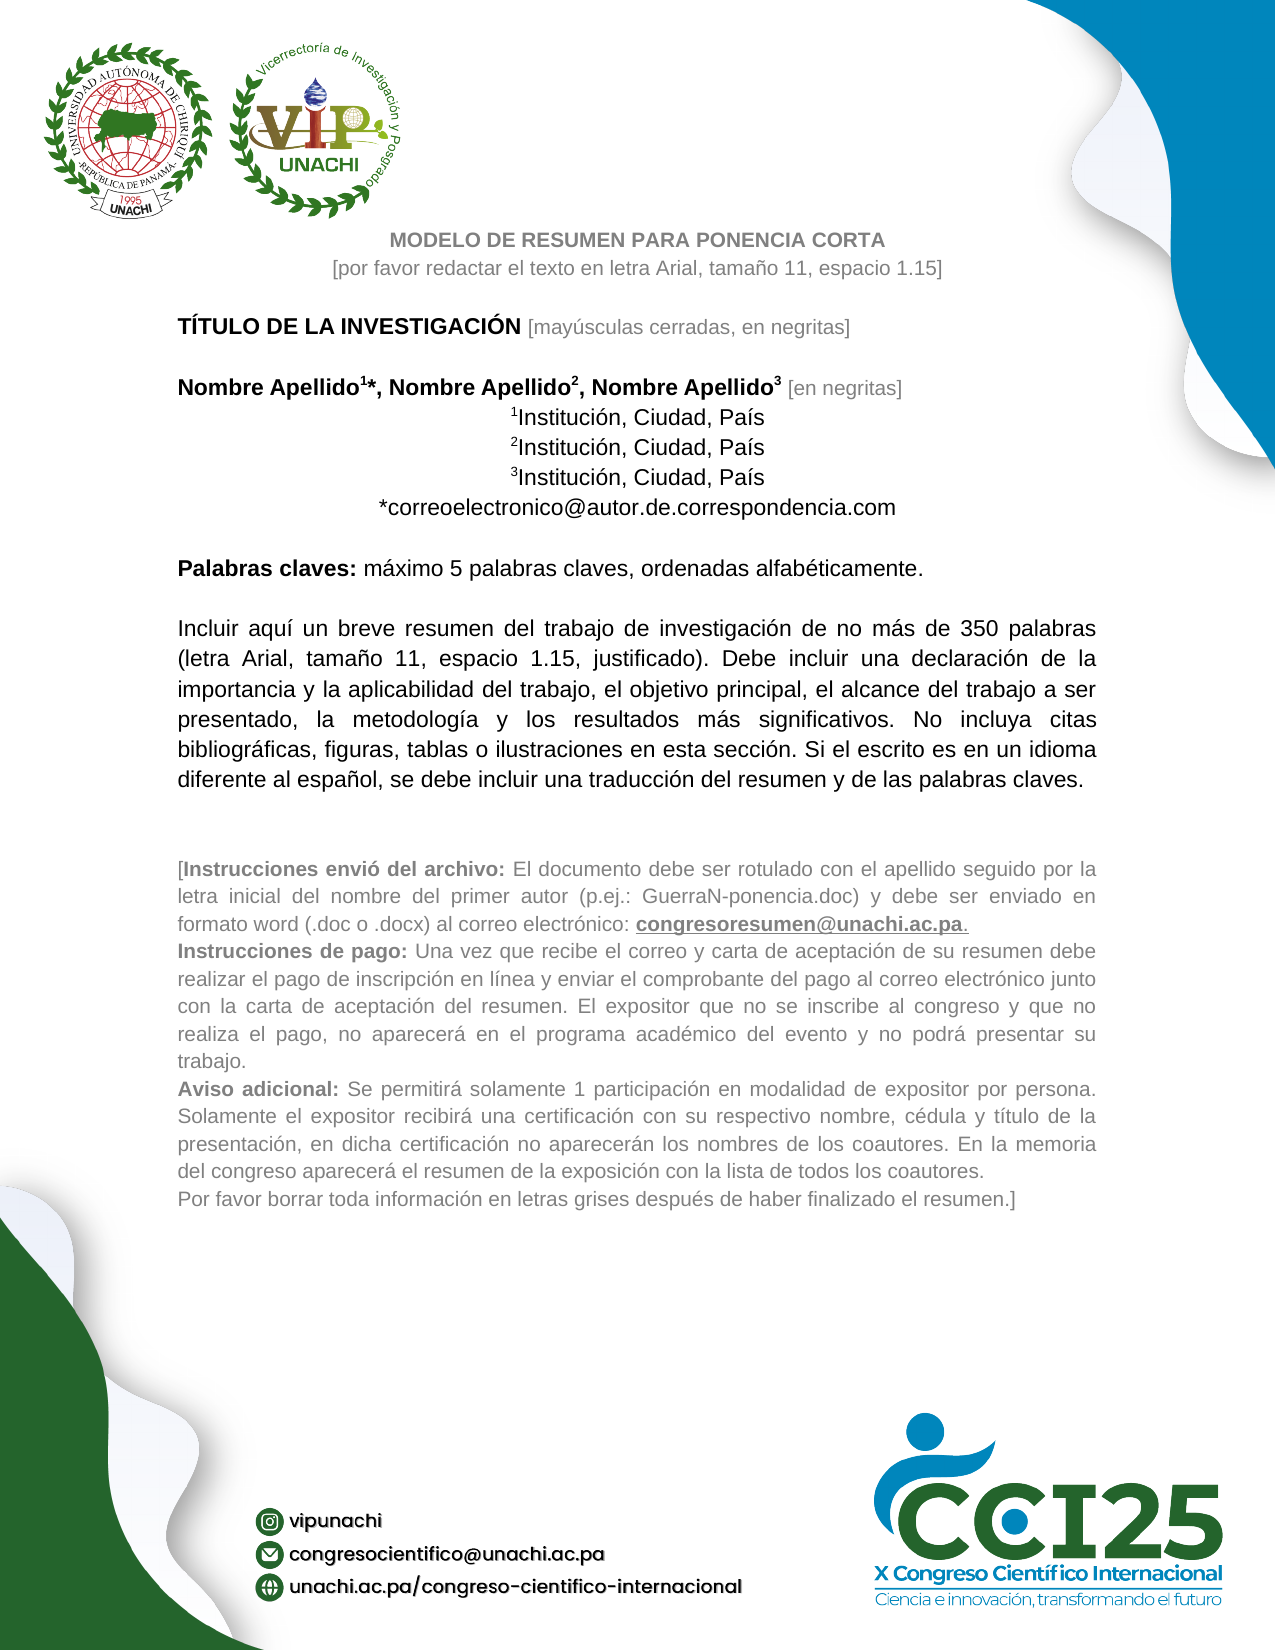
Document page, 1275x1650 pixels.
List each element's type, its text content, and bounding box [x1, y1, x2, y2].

subtitle TÍTULO DE LA INVESTIGACIÓN [mayúsculas cerradas, en negritas] [177, 313, 1098, 339]
text Instrucciones de pago: Una vez que recibe el correo y carta de aceptación de su resumen debe realizar el pago de inscripción en línea y enviar el comprobante del pago al correo electrónico junto con la carta de aceptación del resumen. El expositor que no se inscribe al congreso y que no realiza el pago, no aparecerá en el programa académico del evento y no podrá presentar su trabajo. [177, 939, 1098, 1073]
text Aviso adicional: Se permitirá solamente 1 participación en modalidad de expositor por persona. Solamente el expositor recibirá una certificación con su respectivo nombre, cédula y título de la presentación, en dicha certificación no aparecerán los nombres de los coautores. En la memoria del congreso aparecerá el resumen de la exposición con la lista de todos los coautores. [177, 1077, 1098, 1183]
text [por favor redactar el texto en letra Arial, tamaño 11, espacio 1.15] [177, 255, 1098, 279]
subtitle Nombre Apellido1*, Nombre Apellido2, Nombre Apellido3 [en negritas] [177, 373, 1098, 400]
text Incluir aquí un breve resumen del trabajo de investigación de no más de 350 palabras (letra Arial, tamaño 11, espacio 1.15, justificado). Debe incluir una declaración de la importancia y la aplicabilidad del trabajo, el objetivo principal, el alcance del trabajo a ser presentado, la metodología y los resultados más significativos. No incluya citas bibliográficas, figuras, tablas o ilustraciones en esta sección. Si el escrito es en un idioma diferente al español, se debe incluir una traducción del resumen y de las palabras claves. [177, 615, 1098, 792]
text Por favor borrar toda información en letras grises después de haber finalizado el resumen.] [177, 1187, 1098, 1211]
text Palabras claves: máximo 5 palabras claves, ordenadas alfabéticamente. [177, 555, 1098, 581]
text [Instrucciones envió del archivo: El documento debe ser rotulado con el apellido seguido por la letra inicial del nombre del primer autor (p.ej.: GuerraN-ponencia.doc) y debe ser enviado en formato word (.doc o .docx) al correo electrónico: congresoresumen@unachi.ac.pa. [177, 857, 1098, 936]
text 3Institución, Ciudad, País [177, 464, 1098, 490]
picture [0, 0, 1275, 1650]
text MODELO DE RESUMEN PARA PONENCIA CORTA [177, 228, 1098, 252]
text 1Institución, Ciudad, País [177, 404, 1098, 430]
text 2Institución, Ciudad, País [177, 434, 1098, 460]
text *correoelectronico@autor.de.correspondencia.com [177, 494, 1098, 521]
